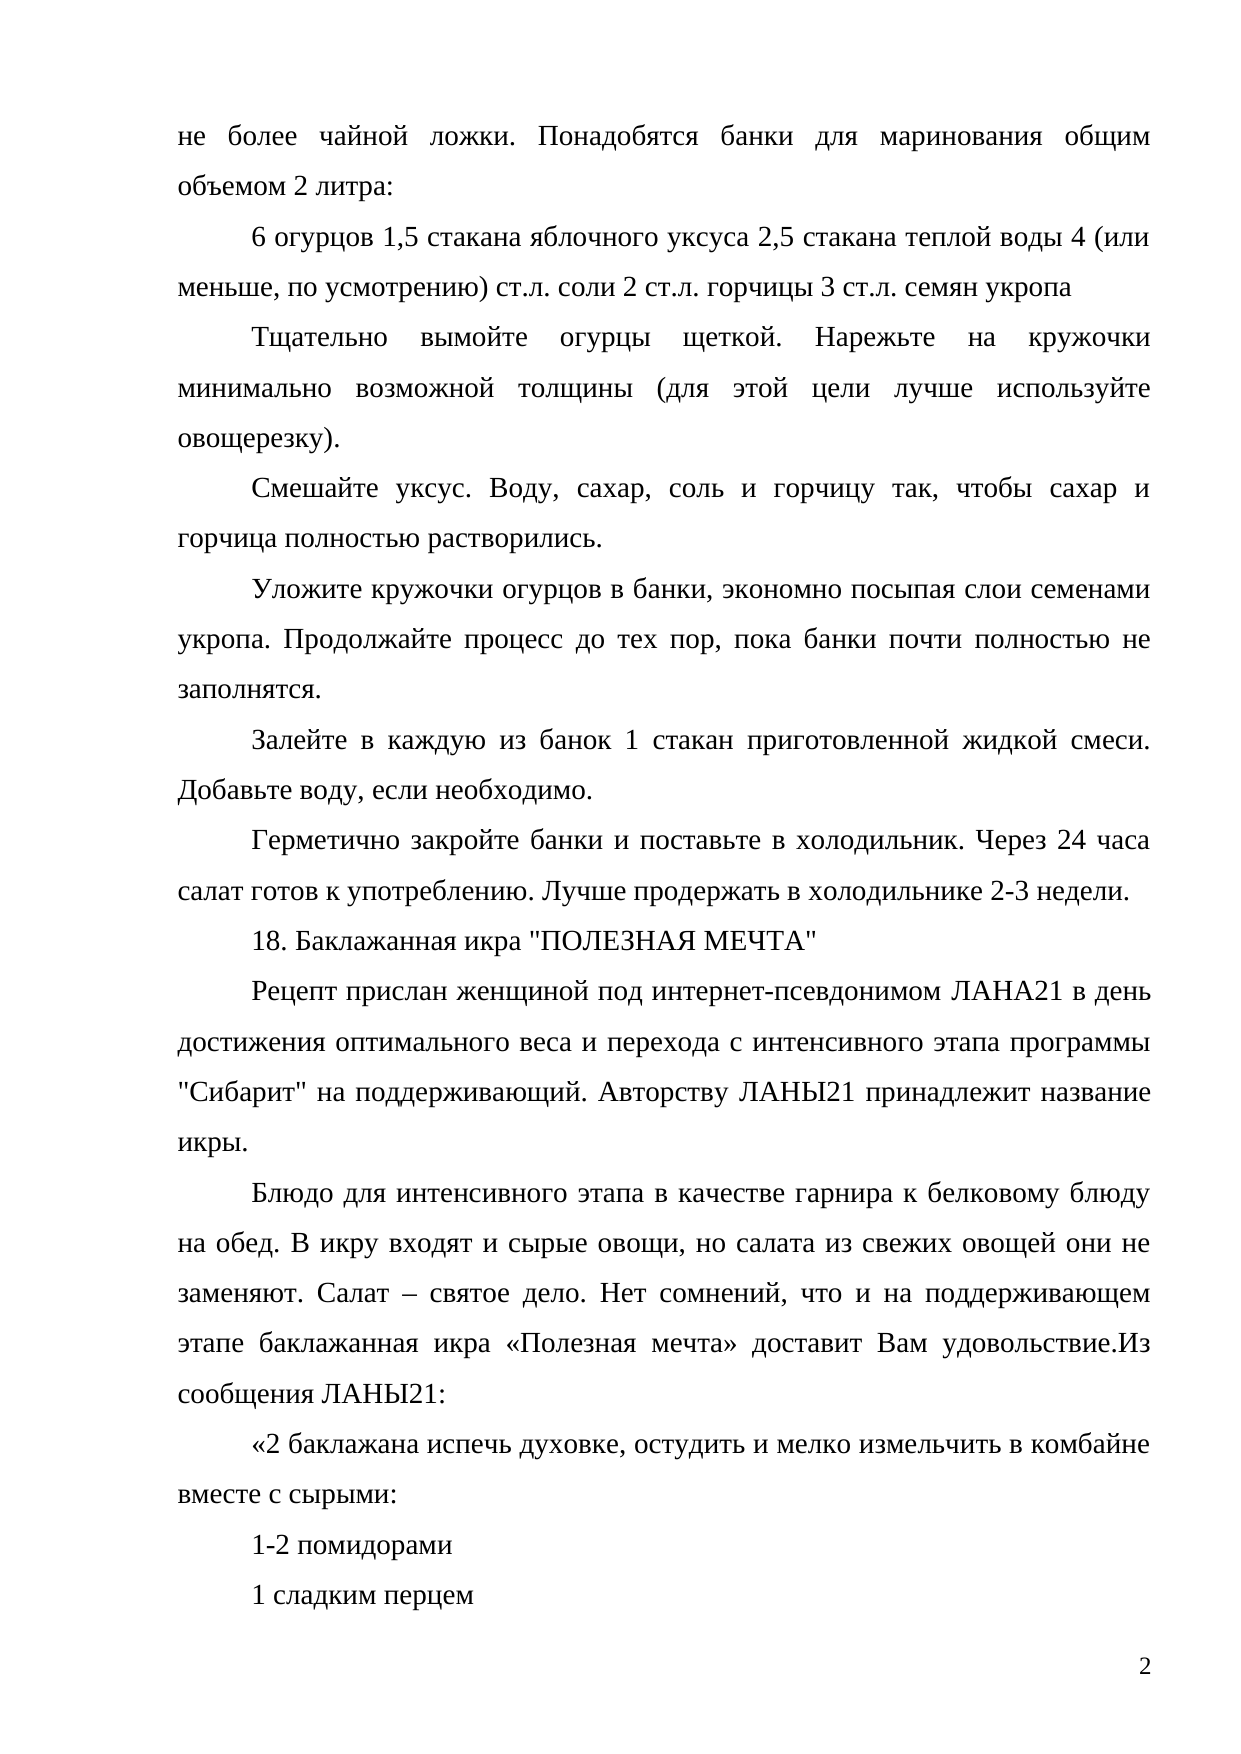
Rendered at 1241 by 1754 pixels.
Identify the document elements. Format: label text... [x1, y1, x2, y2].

text 1 сладким перцем [177, 1577, 1152, 1611]
text Залейте в каждую из банок 1 стакан приготовленной жидкой смеси. Добавьте воду, если необходимо. [177, 722, 1152, 806]
text Смешайте уксус. Воду, сахар, соль и горчицу так, чтобы сахар и горчица полностью растворились. [177, 470, 1152, 554]
text Герметично закройте банки и поставьте в холодильник. Через 24 часа салат готов к употреблению. Лучше продержать в холодильнике 2-3 недели. [177, 822, 1152, 906]
text Рецепт прислан женщиной под интернет-псевдонимом ЛАНА21 в день достижения оптимального веса и перехода с интенсивного этапа программы "Сибарит" на поддерживающий. Авторству ЛАНЫ21 принадлежит название икры. [177, 973, 1152, 1158]
text Уложите кружочки огурцов в банки, экономно посыпая слои семенами укропа. Продолжайте процесс до тех пор, пока банки почти полностью не заполнятся. [177, 571, 1152, 705]
text Блюдо для интенсивного этапа в качестве гарнира к белковому блюду на обед. В икру входят и сырые овощи, но салата из свежих овощей они не заменяют. Салат – святое дело. Нет сомнений, что и на поддерживающем этапе баклажанная икра «Полезная мечта» доставит Вам удовольствие.Из сообщения ЛАНЫ21: [177, 1175, 1152, 1409]
text 18. Баклажанная икра "ПОЛЕЗНАЯ МЕЧТА" [177, 923, 1152, 957]
text Тщательно вымойте огурцы щеткой. Нарежьте на кружочки минимально возможной толщины (для этой цели лучше используйте овощерезку). [177, 319, 1152, 453]
text 6 огурцов 1,5 стакана яблочного уксуса 2,5 стакана теплой воды 4 (или меньше, по усмотрению) ст.л. соли 2 ст.л. горчицы 3 ст.л. семян укропа [177, 219, 1152, 303]
text «2 баклажана испечь духовке, остудить и мелко измельчить в комбайне вместе с сырыми: [177, 1426, 1152, 1510]
text 1-2 помидорами [177, 1527, 1152, 1560]
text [177, 118, 1152, 202]
